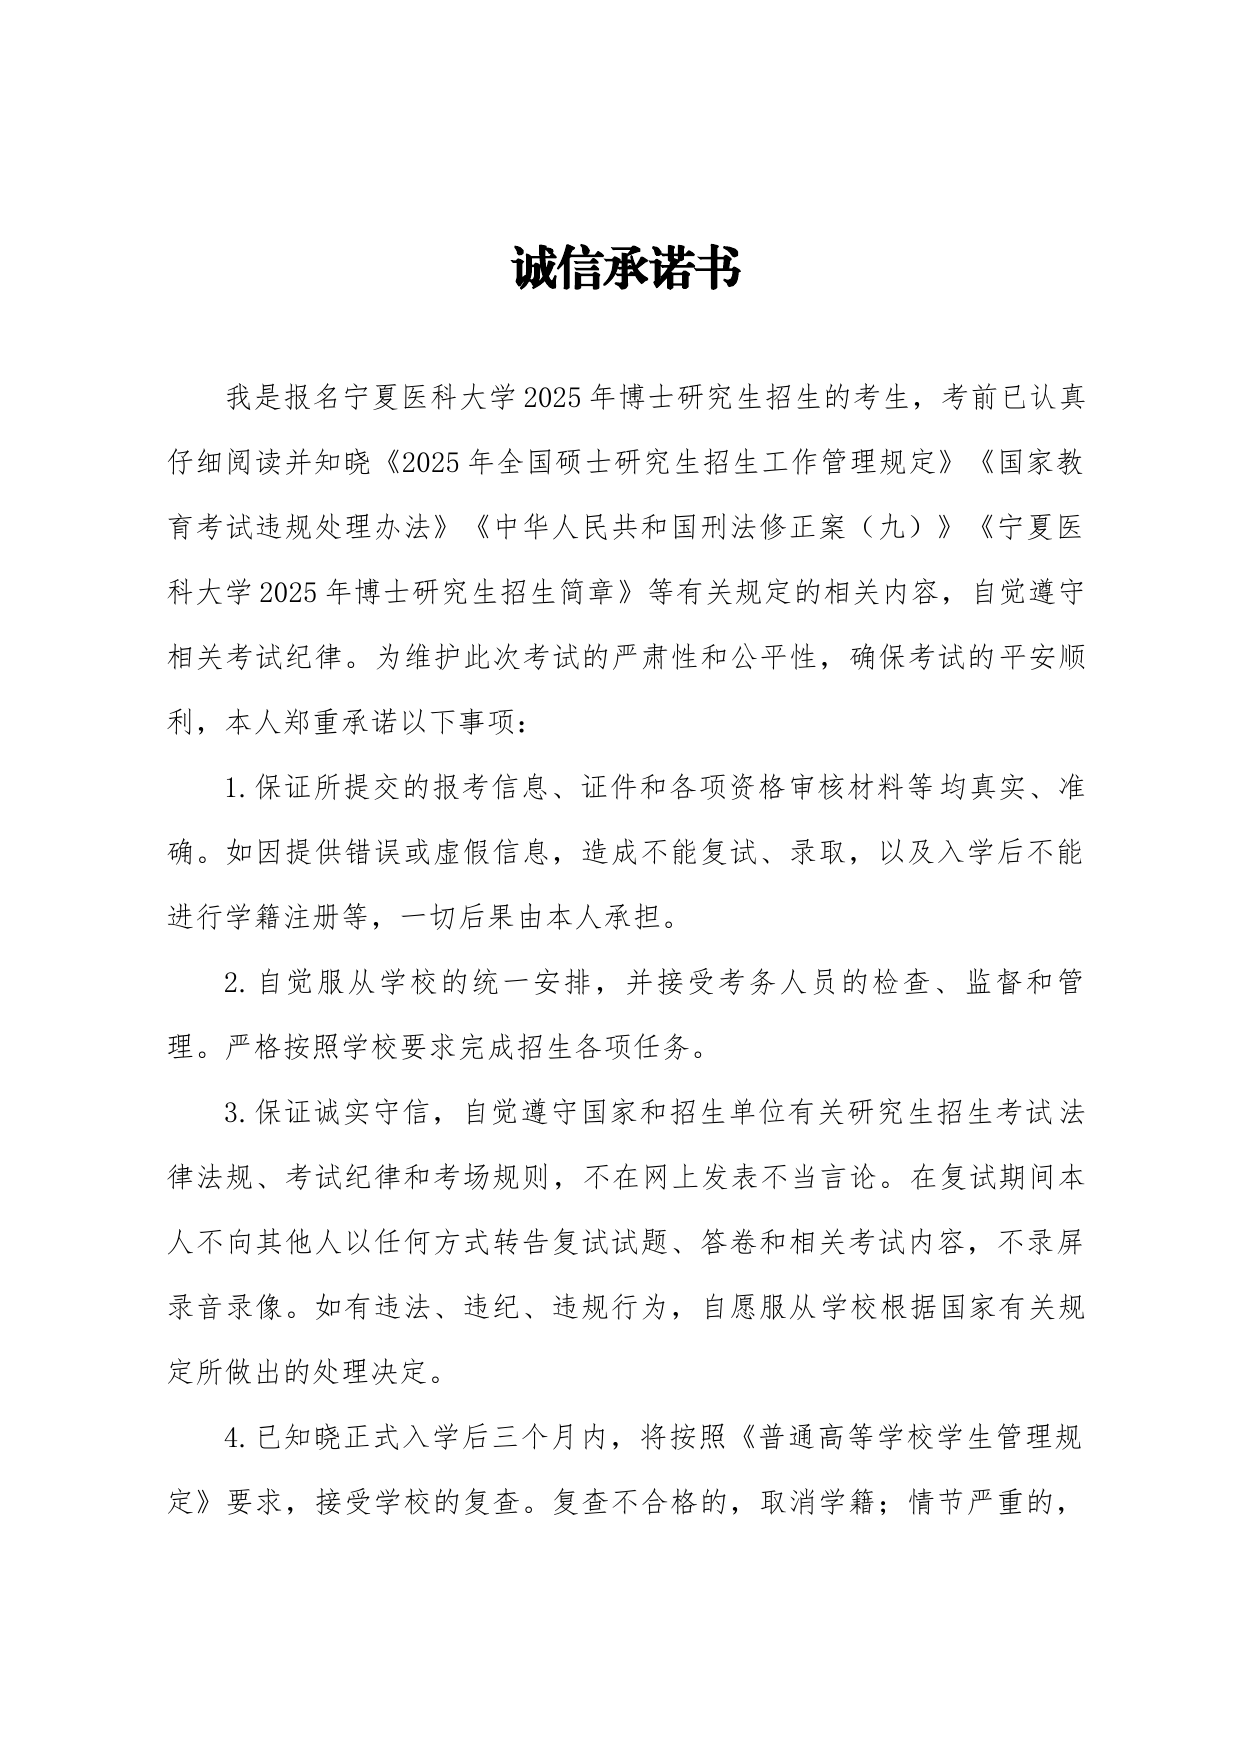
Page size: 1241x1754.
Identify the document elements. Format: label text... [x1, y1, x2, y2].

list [165, 1403, 1087, 1533]
text 诚信承诺书 [165, 233, 1087, 298]
list 1.保证所提交的报考信息、证件和各项资格审核材料等均真实、准确。如因提供错误或虚假信息，造成不能复试、录取，以及入学后不能进行学籍注册等，一切后果由本人承担。 [165, 753, 1087, 948]
list 2.自觉服从学校的统一安排，并接受考务人员的检查、监督和管理。严格按照学校要求完成招生各项任务。 [165, 948, 1087, 1078]
text 我是报名宁夏医科大学2025年博士研究生招生的考生，考前已认真仔细阅读并知晓《2025年全国硕士研究生招生工作管理规定》《国家教育考试违规处理办法》《中华人民共和国刑法修正案（九）》《宁夏医科大学2025年博士研究生招生简章》等有关规定的相关内容，自觉遵守相关考试纪律。为维护此次考试的严肃性和公平性，确保考试的平安顺利，本人郑重承诺以下事项： [165, 363, 1087, 753]
list 3.保证诚实守信，自觉遵守国家和招生单位有关研究生招生考试法律法规、考试纪律和考场规则，不在网上发表不当言论。在复试期间本人不向其他人以任何方式转告复试试题、答卷和相关考试内容，不录屏录音录像。如有违法、违纪、违规行为，自愿服从学校根据国家有关规定所做出的处理决定。 [165, 1078, 1087, 1403]
